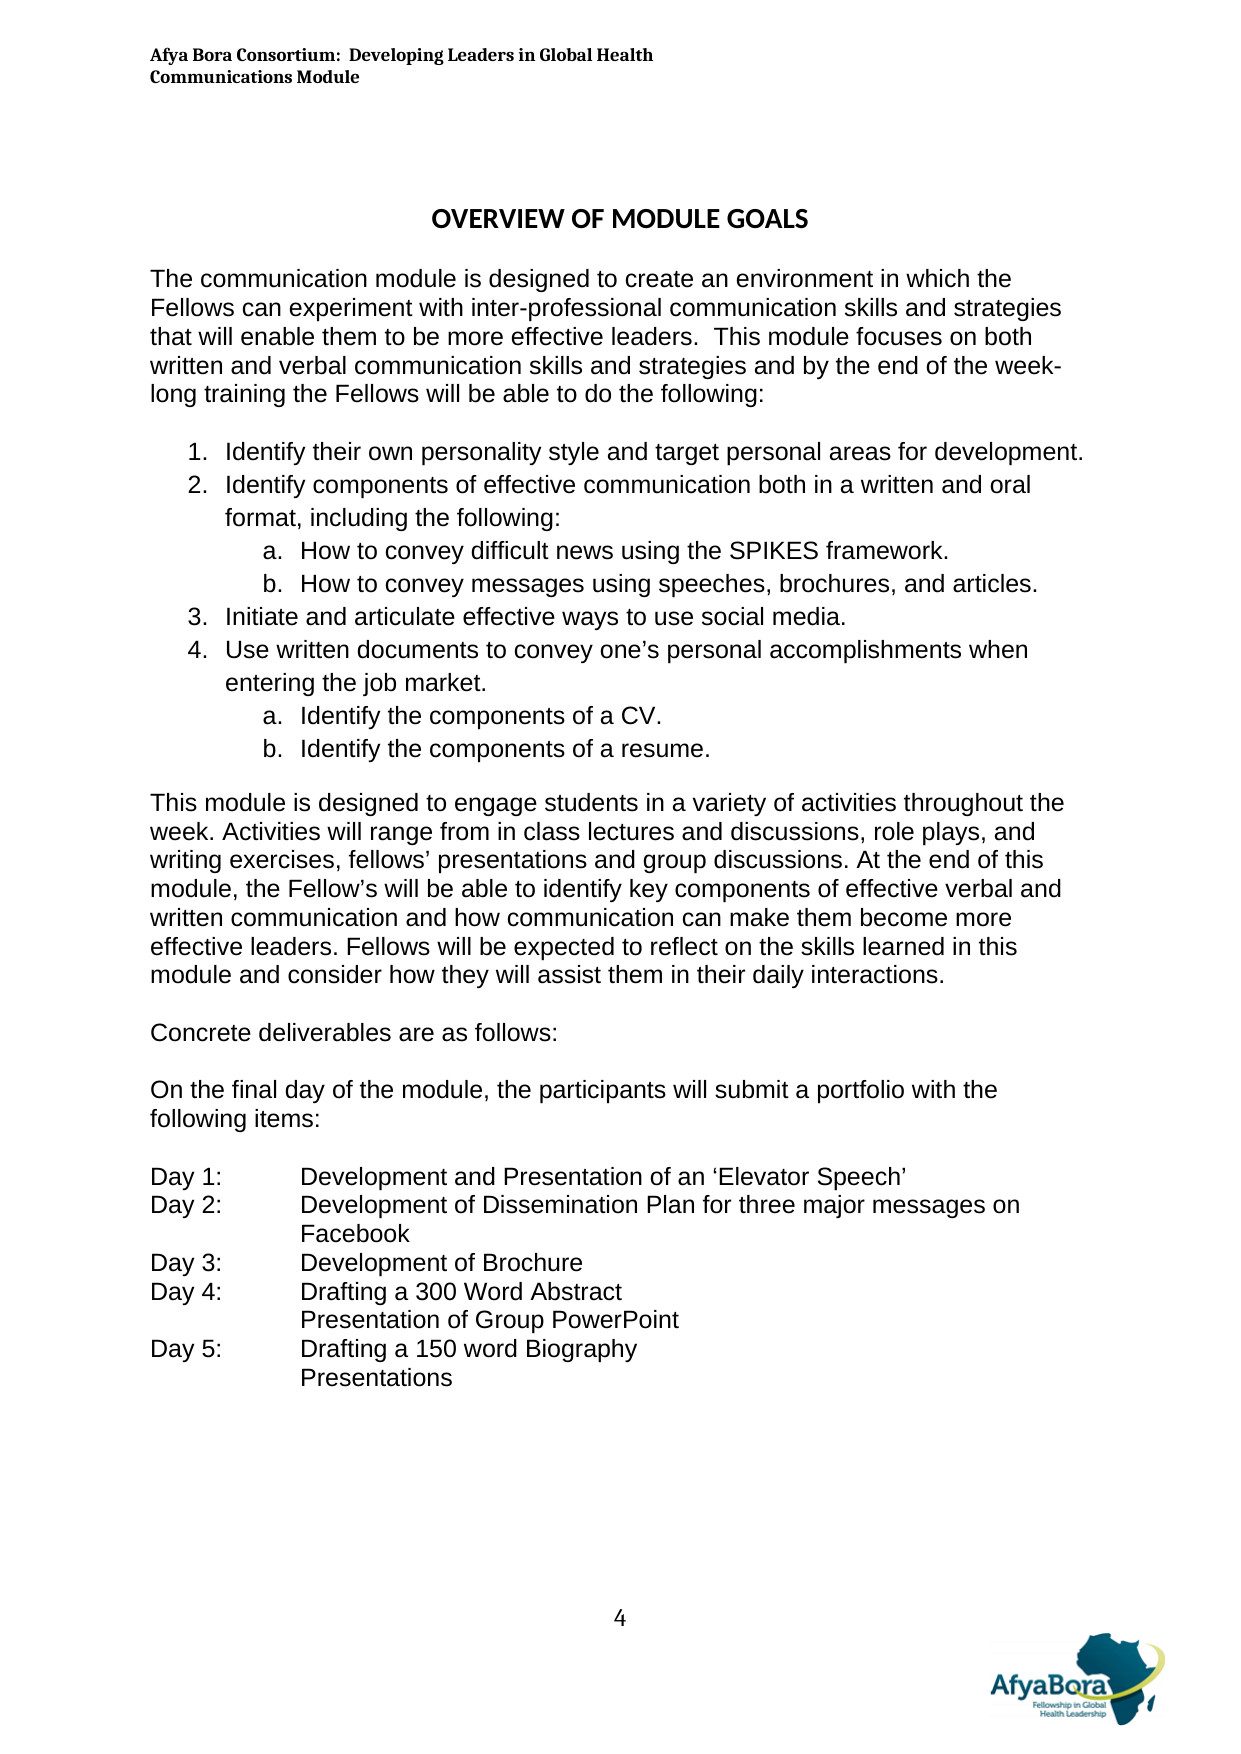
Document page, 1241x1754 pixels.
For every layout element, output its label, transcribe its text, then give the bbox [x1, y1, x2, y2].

text Day 4: Drafting a 300 Word Abstract [150, 1277, 1090, 1305]
text Concrete deliverables are as follows: [150, 1018, 1090, 1047]
text Day 5: Drafting a 150 word Biography [150, 1334, 1090, 1363]
text Presentations [150, 1363, 1090, 1392]
list How to convey messages using speeches, brochures, and articles. [262, 569, 1090, 598]
text On the final day of the module, the participants will submit a portfolio with the following items: [150, 1075, 1090, 1133]
list Identify the components of a CV. [262, 701, 1090, 730]
text This module is designed to engage students in a variety of activities throughout the week. Activities will range from in class lectures and discussions, role plays, and writing exercises, fellows’ presentations and group discussions. At the end of this module, the Fellow’s will be able to identify key components of effective verbal and written communication and how communication can make them become more effective leaders. Fellows will be expected to reflect on the skills learned in this module and consider how they will assist them in their daily interactions. [150, 788, 1090, 989]
picture [990, 1632, 1166, 1726]
text The communication module is designed to create an environment in which the Fellows can experiment with inter-professional communication skills and strategies that will enable them to be more effective leaders. This module focuses on both written and verbal communication skills and strategies and by the end of the week-long training the Fellows will be able to do the following: [150, 264, 1090, 408]
text Day 1: Development and Presentation of an ‘Elevator Speech’ [150, 1162, 1090, 1190]
subtitle OVERVIEW OF MODULE GOALS [150, 200, 1090, 236]
list Use written documents to convey one’s personal accomplishments when entering the job market. [187, 635, 1090, 697]
text Day 2: Development of Dissemination Plan for three major messages on Facebook [150, 1190, 1090, 1248]
list Identify the components of a resume. [262, 734, 1090, 763]
list Identify their own personality style and target personal areas for development. [187, 437, 1090, 466]
list How to convey difficult news using the SPIKES framework. [262, 536, 1090, 565]
list Initiate and articulate effective ways to use social media. [187, 602, 1090, 631]
text Presentation of Group PowerPoint [150, 1305, 1090, 1334]
list Identify components of effective communication both in a written and oral format, including the following: [187, 470, 1090, 532]
text Day 3: Development of Brochure [150, 1248, 1090, 1277]
